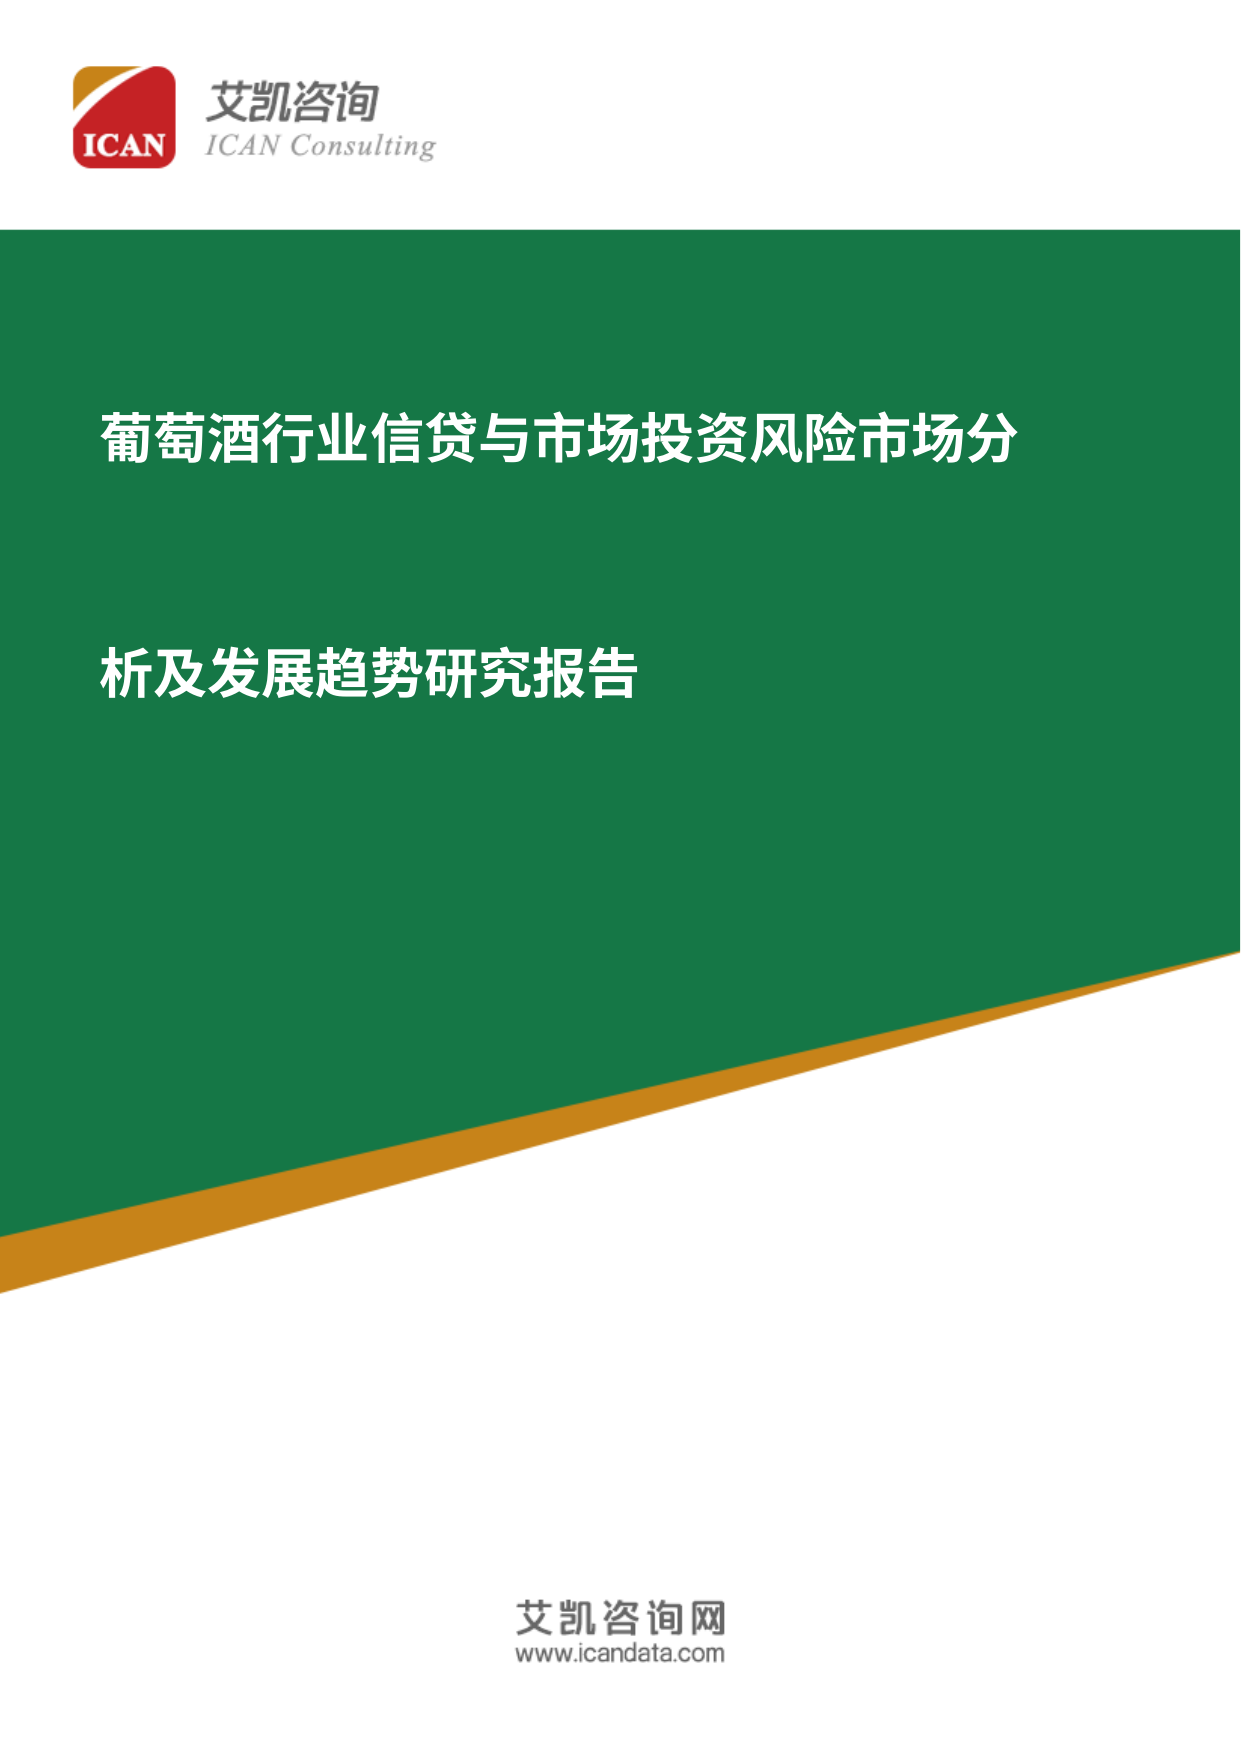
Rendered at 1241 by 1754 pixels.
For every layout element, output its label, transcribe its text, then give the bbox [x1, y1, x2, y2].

picture [0, 5, 1241, 1754]
subtitle 葡萄酒行业信贷与市场投资风险市场分析及发展趋势研究报告 [99, 386, 1053, 718]
